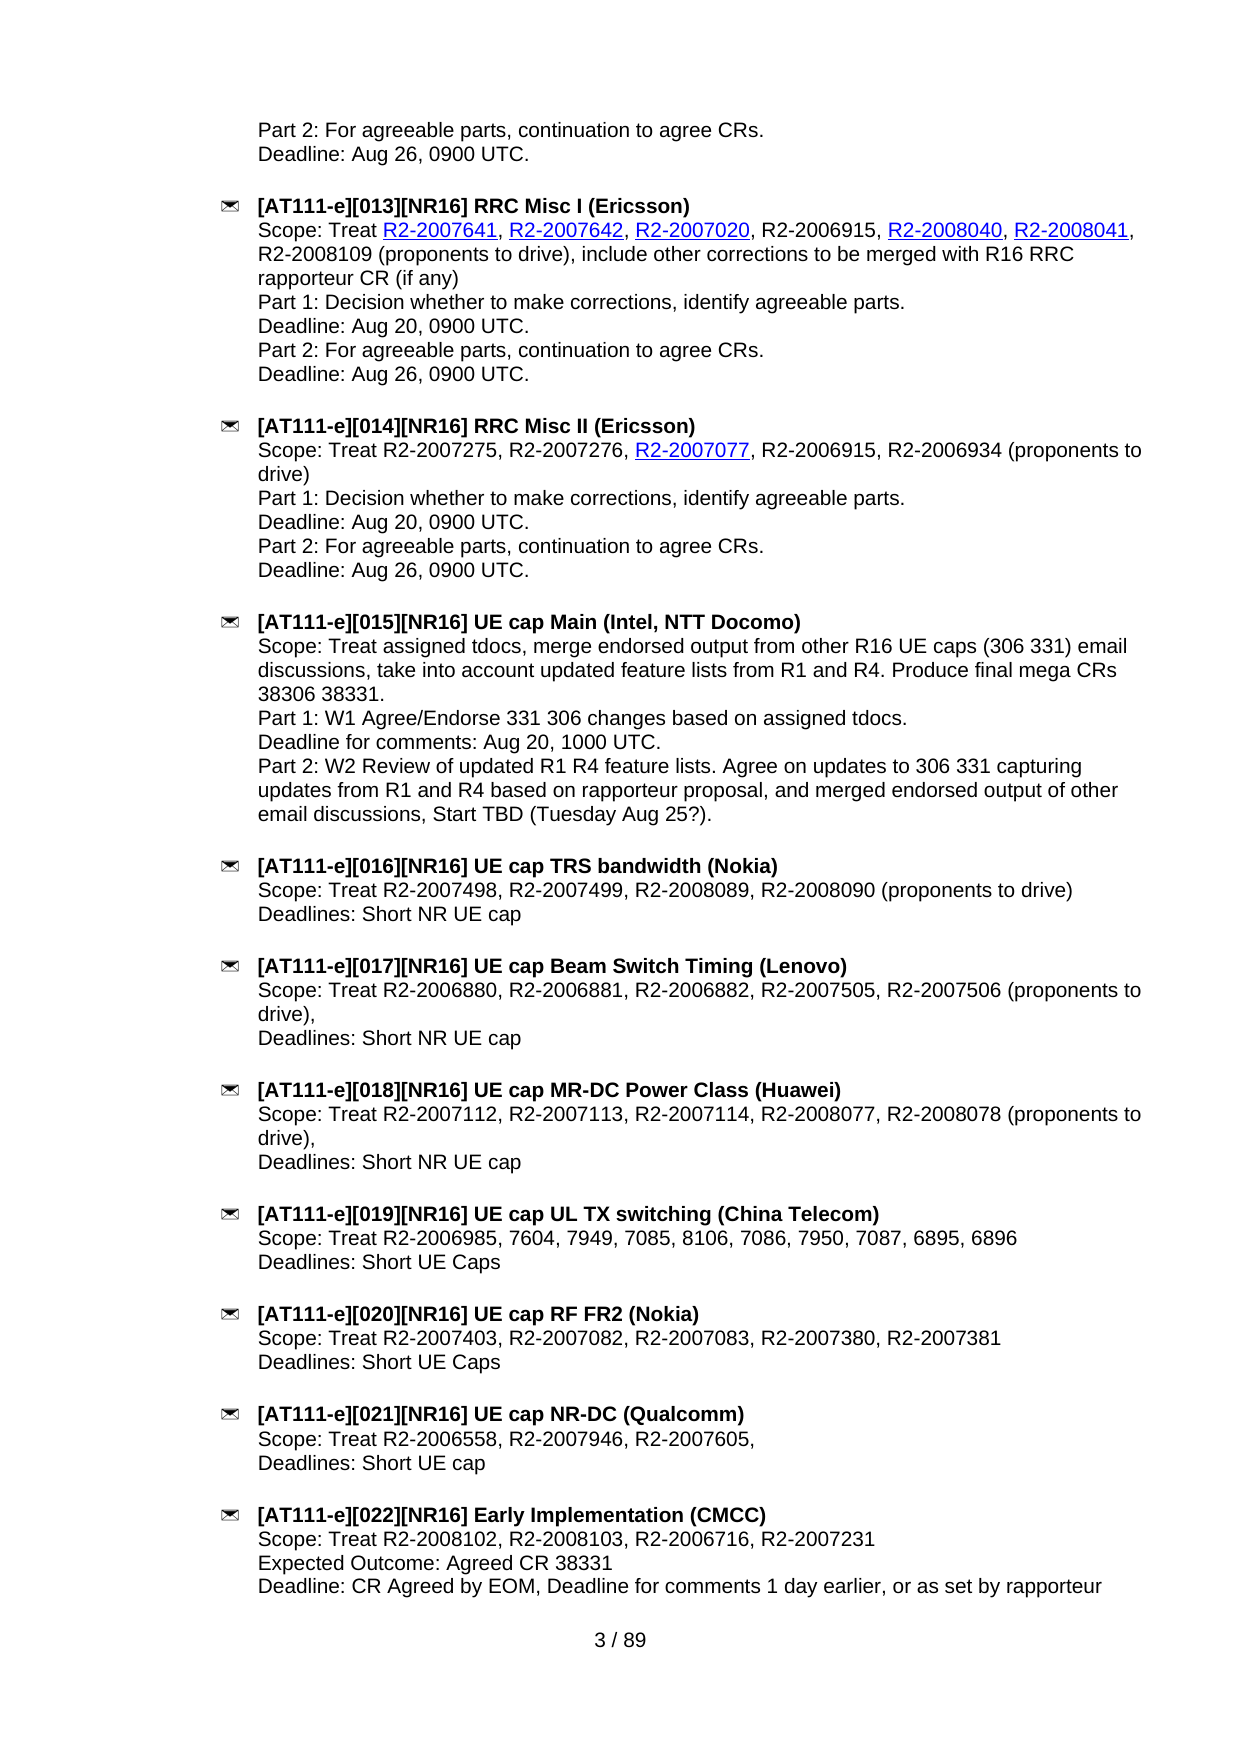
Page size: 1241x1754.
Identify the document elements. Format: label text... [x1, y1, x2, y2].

text [AT111-e][017][NR16] UE cap Beam Switch Timing (Lenovo) [220, 954, 1152, 978]
text Scope: Treat R2-2006985, 7604, 7949, 7085, 8106, 7086, 7950, 7087, 6895, 6896 [220, 1226, 1152, 1250]
text Part 1: W1 Agree/Endorse 331 306 changes based on assigned tdocs. [220, 706, 1152, 730]
text [AT111-e][015][NR16] UE cap Main (Intel, NTT Docomo) [220, 610, 1152, 634]
text [AT111-e][020][NR16] UE cap RF FR2 (Nokia) [220, 1302, 1152, 1326]
text Part 1: Decision whether to make corrections, identify agreeable parts. [220, 486, 1152, 510]
text [AT111-e][016][NR16] UE cap TRS bandwidth (Nokia) [220, 854, 1152, 878]
text Deadlines: Short NR UE cap [220, 1150, 1152, 1174]
text Scope: Treat R2-2008102, R2-2008103, R2-2006716, R2-2007231 [220, 1526, 1152, 1550]
text [AT111-e][018][NR16] UE cap MR-DC Power Class (Huawei) [220, 1078, 1152, 1102]
text Scope: Treat R2-2007403, R2-2007082, R2-2007083, R2-2007380, R2-2007381 [220, 1326, 1152, 1350]
text Deadlines: Short UE Caps [220, 1350, 1152, 1374]
text Deadline: Aug 20, 0900 UTC. [220, 314, 1152, 338]
text Part 2: For agreeable parts, continuation to agree CRs. [220, 118, 1152, 142]
text Deadline for comments: Aug 20, 1000 UTC. [220, 730, 1152, 754]
text Scope: Treat R2-2007498, R2-2007499, R2-2008089, R2-2008090 (proponents to drive) [220, 878, 1152, 902]
text Scope: Treat R2-2007112, R2-2007113, R2-2007114, R2-2008077, R2-2008078 (proponents to drive), [220, 1102, 1152, 1150]
text Deadlines: Short NR UE cap [220, 1026, 1152, 1050]
text Deadlines: Short NR UE cap [220, 902, 1152, 926]
text Part 2: For agreeable parts, continuation to agree CRs. [220, 534, 1152, 558]
text Scope: Treat R2-2006558, R2-2007946, R2-2007605, [220, 1426, 1152, 1450]
text [AT111-e][014][NR16] RRC Misc II (Ericsson) [220, 414, 1152, 438]
text Deadlines: Short UE Caps [220, 1250, 1152, 1274]
text Deadline: Aug 26, 0900 UTC. [220, 142, 1152, 166]
text Deadline: Aug 20, 0900 UTC. [220, 510, 1152, 534]
text Scope: Treat assigned tdocs, merge endorsed output from other R16 UE caps (306 331) email discussions, take into account updated feature lists from R1 and R4. Produce final mega CRs 38306 38331. [220, 634, 1152, 706]
text Scope: Treat R2-2006880, R2-2006881, R2-2006882, R2-2007505, R2-2007506 (proponents to drive), [220, 978, 1152, 1026]
text [AT111-e][021][NR16] UE cap NR-DC (Qualcomm) [220, 1402, 1152, 1426]
text [AT111-e][019][NR16] UE cap UL TX switching (China Telecom) [220, 1202, 1152, 1226]
text Part 1: Decision whether to make corrections, identify agreeable parts. [220, 290, 1152, 314]
text Part 2: For agreeable parts, continuation to agree CRs. [220, 338, 1152, 362]
text Deadlines: Short UE cap [220, 1450, 1152, 1474]
text Deadline: Aug 26, 0900 UTC. [220, 558, 1152, 582]
text Part 2: W2 Review of updated R1 R4 feature lists. Agree on updates to 306 331 capturing updates from R1 and R4 based on rapporteur proposal, and merged endorsed output of other email discussions, Start TBD (Tuesday Aug 25?). [220, 754, 1152, 826]
text Scope: Treat R2-2007275, R2-2007276, R2-2007077, R2-2006915, R2-2006934 (proponents to drive) [220, 438, 1152, 486]
text Deadline: Aug 26, 0900 UTC. [220, 362, 1152, 386]
text [AT111-e][013][NR16] RRC Misc I (Ericsson) [220, 194, 1152, 218]
text Expected Outcome: Agreed CR 38331 [220, 1550, 1152, 1574]
text [AT111-e][022][NR16] Early Implementation (CMCC) [220, 1502, 1152, 1526]
text Deadline: CR Agreed by EOM, Deadline for comments 1 day earlier, or as set by rapporteur [220, 1574, 1152, 1598]
text Scope: Treat R2-2007641, R2-2007642, R2-2007020, R2-2006915, R2-2008040, R2-2008041, R2-2008109 (proponents to drive), include other corrections to be merged with R16 RRC rapporteur CR (if any) [220, 218, 1152, 290]
